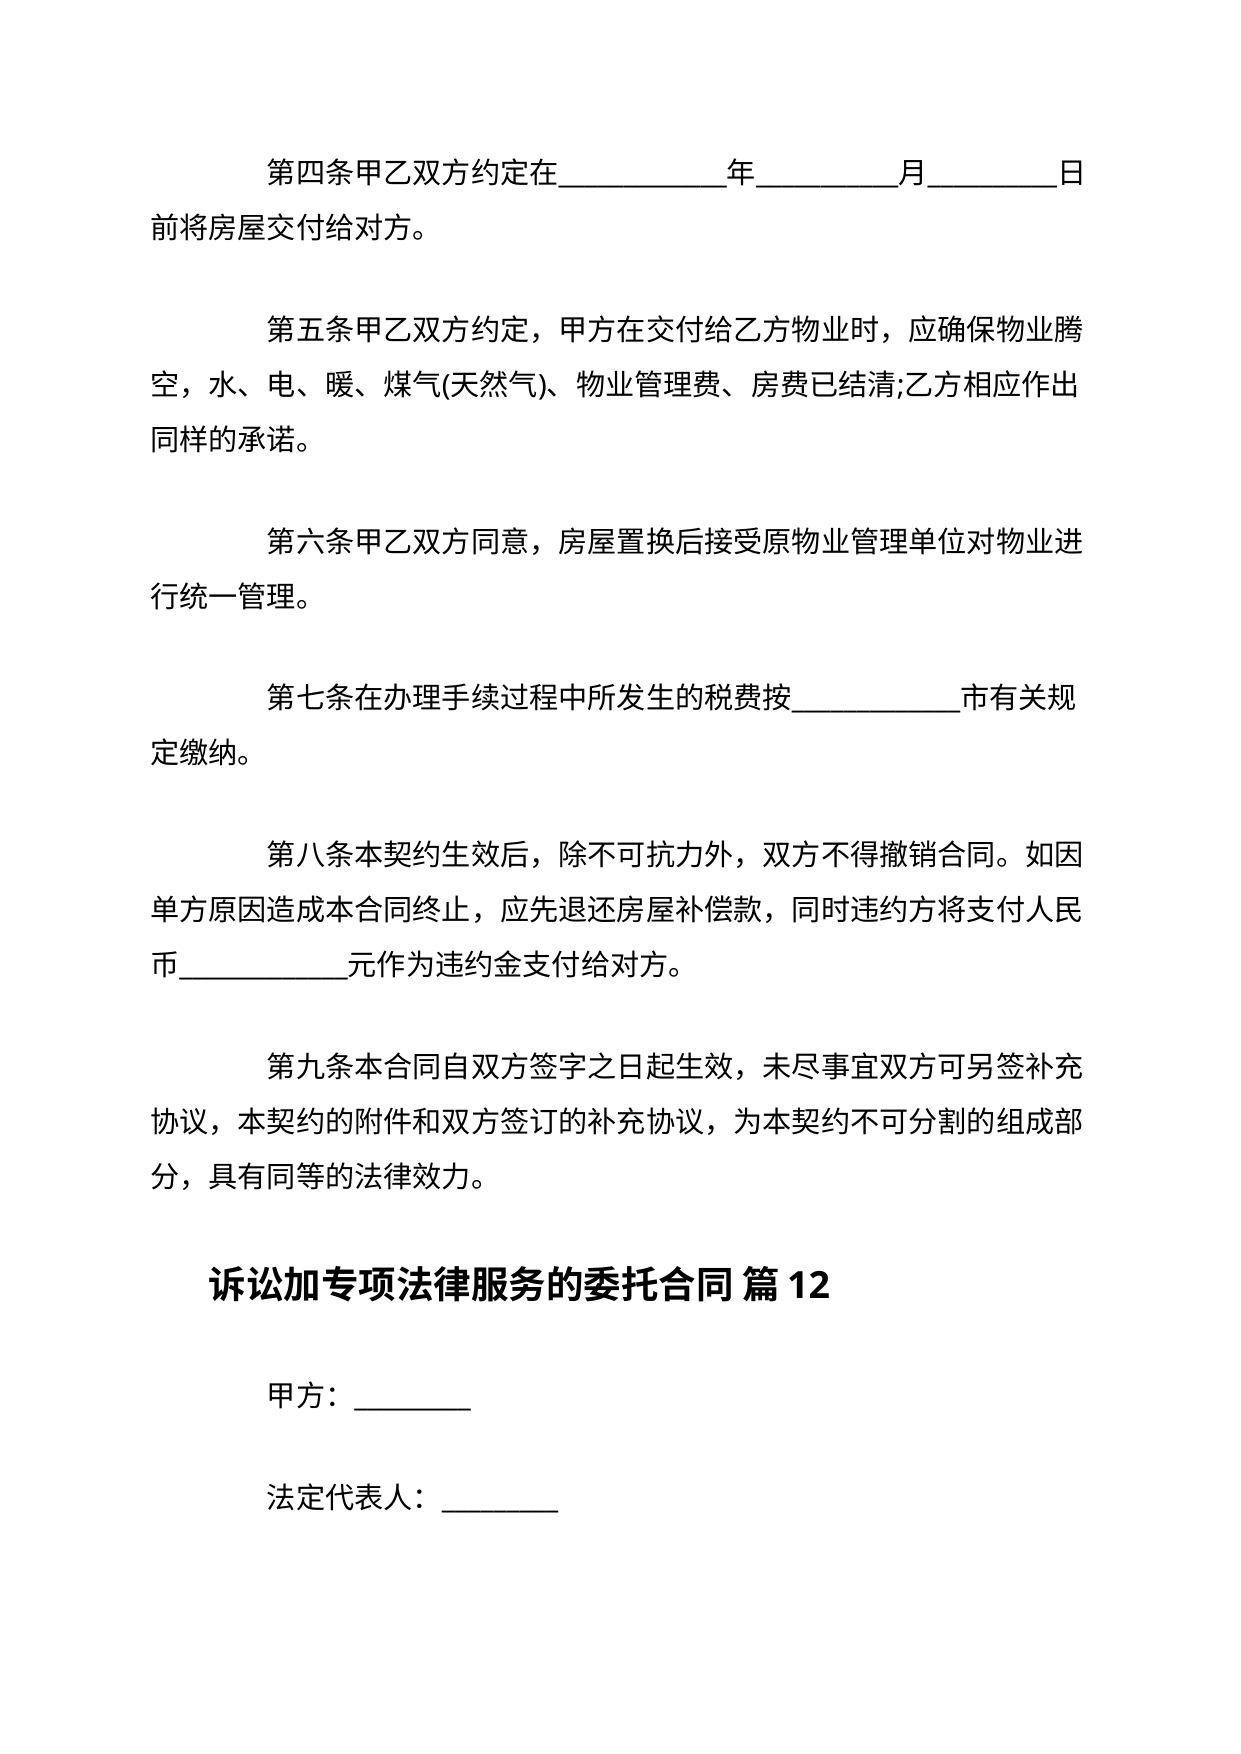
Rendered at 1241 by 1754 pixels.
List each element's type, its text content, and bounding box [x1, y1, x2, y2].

text 第四条甲乙双方约定在_____________年___________月__________日前将房屋交付给对方。 [150, 150, 1090, 247]
text 第五条甲乙双方约定，甲方在交付给乙方物业时，应确保物业腾空，水、电、暖、煤气(天然气)、物业管理费、房费已结清;乙方相应作出同样的承诺。 [150, 307, 1090, 459]
text 诉讼加专项法律服务的委托合同 篇12 [150, 1255, 1090, 1310]
text 第九条本合同自双方签字之日起生效，未尽事宜双方可另签补充协议，本契约的附件和双方签订的补充协议，为本契约不可分割的组成部分，具有同等的法律效力。 [150, 1044, 1090, 1196]
text 第八条本契约生效后，除不可抗力外，双方不得撤销合同。如因单方原因造成本合同终止，应先退还房屋补偿款，同时违约方将支付人民币_____________元作为违约金支付给对方。 [150, 832, 1090, 984]
text 法定代表人：_________ [150, 1475, 1090, 1517]
text 第七条在办理手续过程中所发生的税费按_____________市有关规定缴纳。 [150, 675, 1090, 772]
text 第六条甲乙双方同意，房屋置换后接受原物业管理单位对物业进行统一管理。 [150, 518, 1090, 616]
text 甲方：_________ [150, 1373, 1090, 1415]
